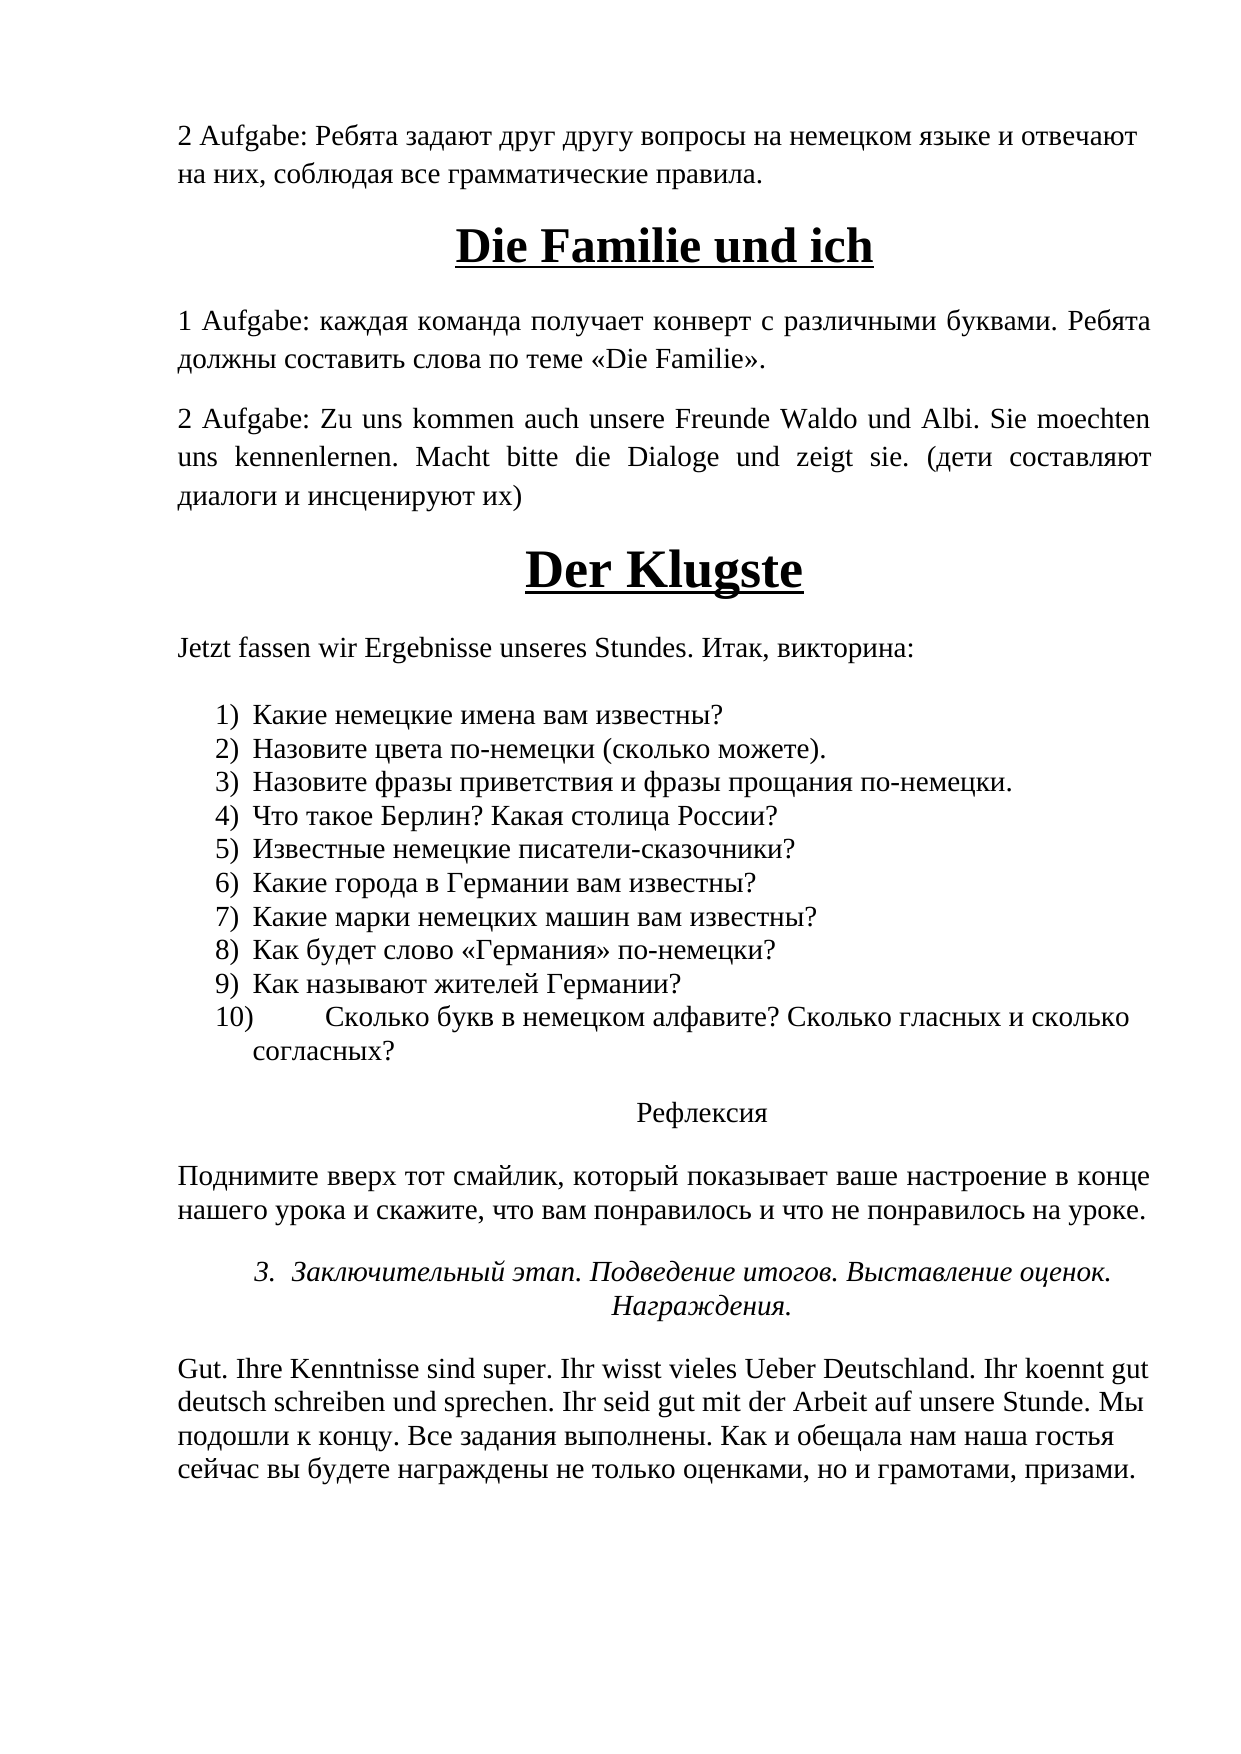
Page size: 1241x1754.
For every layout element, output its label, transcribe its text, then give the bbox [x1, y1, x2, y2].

text Gut. Ihre Kenntnisse sind super. Ihr wisst vieles Ueber Deutschland. Ihr koennt gut deutsch schreiben und sprechen. Ihr seid gut mit der Arbeit auf unsere Stunde. Мы подошли к концу. Все задания выполнены. Как и обещала нам наша гостья сейчас вы будете награждены не только оценками, но и грамотами, призами. [177, 1351, 1152, 1485]
list Какие города в Германии вам известны? [215, 865, 1152, 899]
text 1 Aufgabe: каждая команда получает конверт с различными буквами. Ребята должны составить слова по теме «Die Familie». [177, 303, 1152, 375]
text Поднимите вверх тот смайлик, который показывает ваше настроение в конце нашего урока и скажите, что вам понравилось и что не понравилось на уроке. [177, 1158, 1152, 1225]
text 2 Aufgabe: Zu uns kommen auch unsere Freunde Waldo und Albi. Sie moechten uns kennenlernen. Macht bitte die Dialoge und zeigt sie. (дети составляют диалоги и инсценируют их) [177, 401, 1152, 511]
text Die Familie und ich [177, 216, 1152, 273]
list Какие марки немецких машин вам известны? [215, 899, 1152, 932]
list Сколько букв в немецком алфавите? Сколько гласных и сколько согласных? [215, 999, 1152, 1066]
list Какие немецкие имена вам известны? [215, 697, 1152, 731]
list Как будет слово «Германия» по-немецки? [215, 932, 1152, 966]
text Der Klugste [177, 537, 1152, 599]
list Что такое Берлин? Какая столица России? [215, 798, 1152, 832]
text 2 Aufgabe: Ребята задают друг другу вопросы на немецком языке и отвечают на них, соблюдая все грамматические правила. [177, 118, 1152, 190]
list Как называют жителей Германии? [215, 966, 1152, 999]
list Известные немецкие писатели-сказочники? [215, 832, 1152, 865]
text Jetzt fassen wir Ergebnisse unseres Stundes. Итак, викторина: [177, 630, 1152, 663]
list Назовите цвета по-немецки (сколько можете). [215, 731, 1152, 764]
list Рефлексия [252, 1096, 1152, 1129]
list Заключительный этап. Подведение итогов. Выставление оценок. Награждения. [215, 1254, 1152, 1322]
list Назовите фразы приветствия и фразы прощания по-немецки. [215, 764, 1152, 798]
